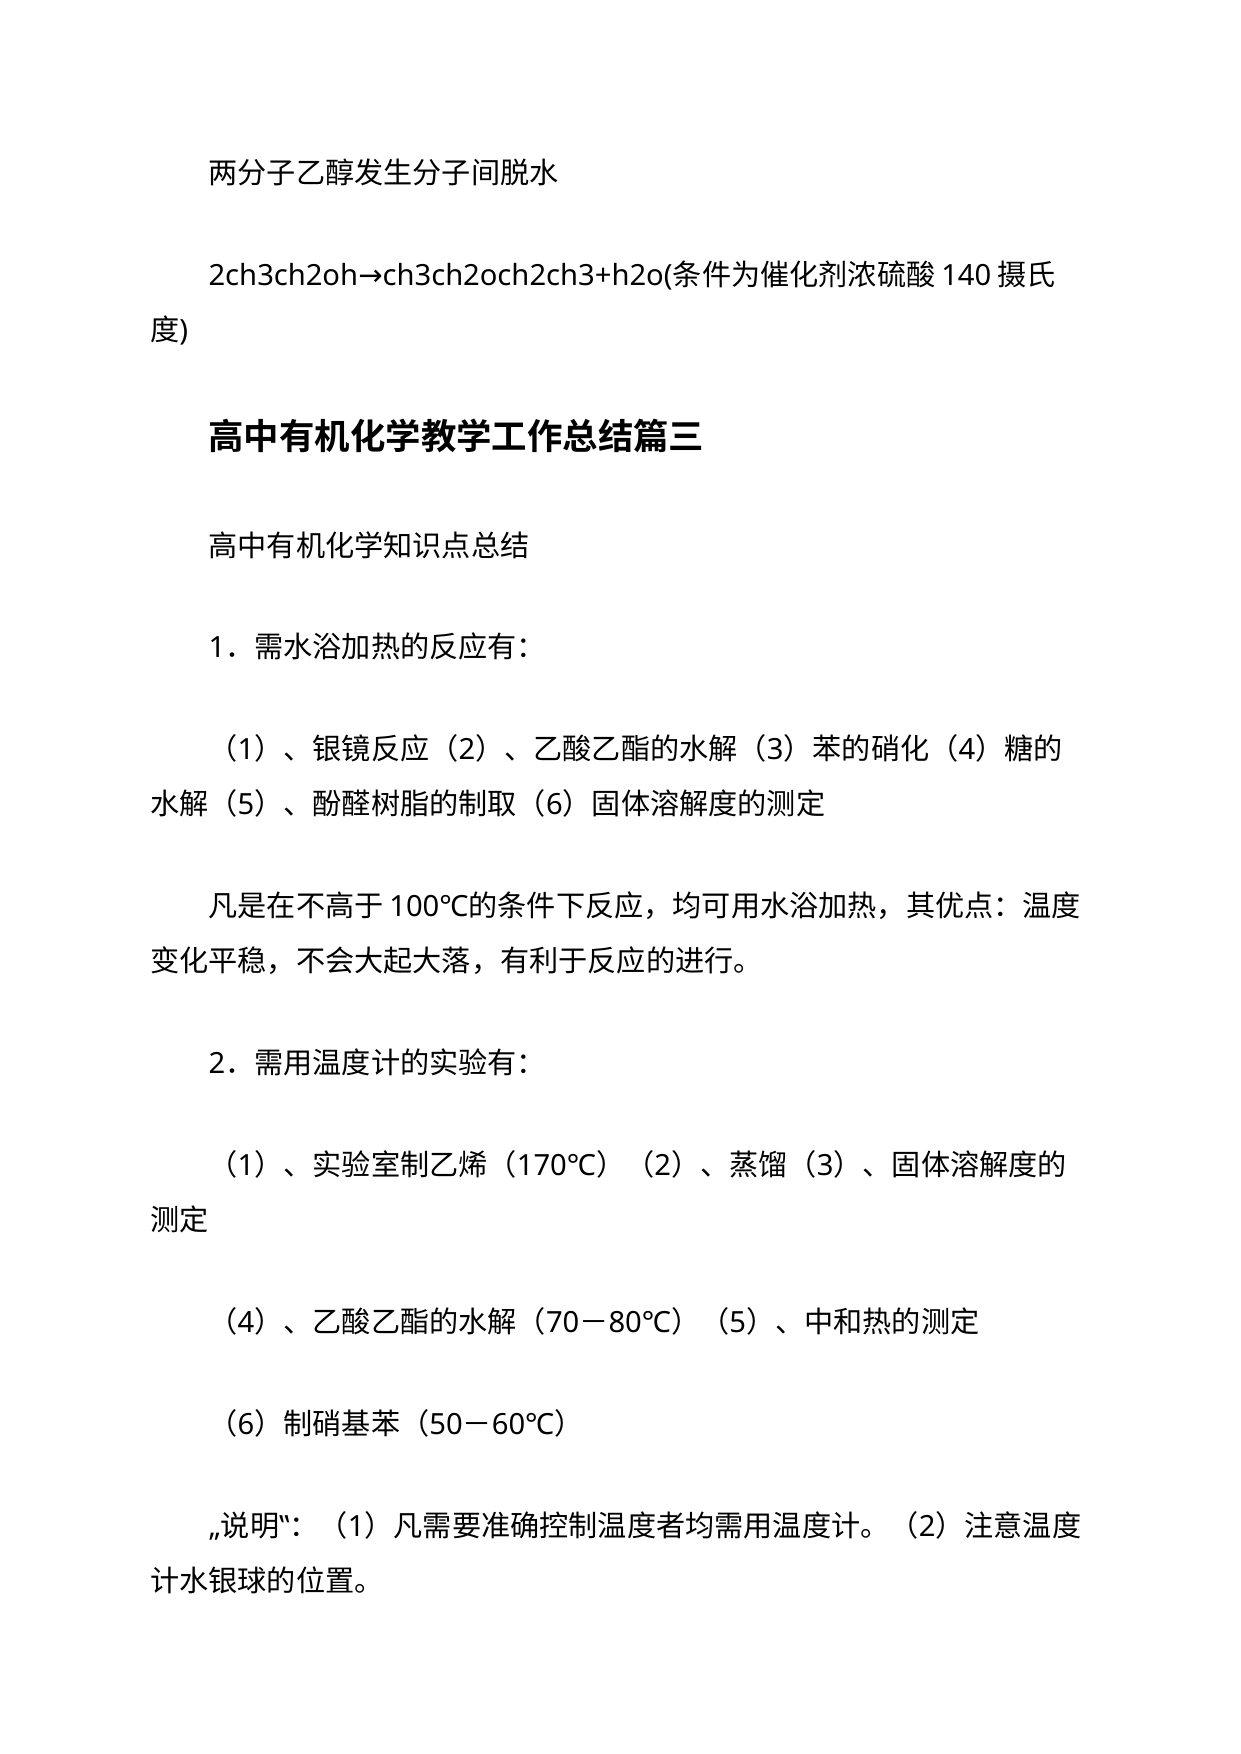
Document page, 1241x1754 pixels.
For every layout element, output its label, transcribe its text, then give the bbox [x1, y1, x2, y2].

text （1）、实验室制乙烯（170℃）（2）、蒸馏（3）、固体溶解度的测定 [150, 1142, 1090, 1239]
text 2ch3ch2oh→ch3ch2och2ch3+h2o(条件为催化剂浓硫酸140摄氏度) [150, 252, 1090, 349]
text （6）制硝基苯（50－60℃） [150, 1400, 1090, 1443]
text 两分子乙醇发生分子间脱水 [150, 150, 1090, 192]
text 高中有机化学教学工作总结篇三 [150, 409, 1090, 460]
text （1）、银镜反应（2）、乙酸乙酯的水解（3）苯的硝化（4）糖的水解（5）、酚醛树脂的制取（6）固体溶解度的测定 [150, 726, 1090, 823]
text 2．需用温度计的实验有： [150, 1040, 1090, 1082]
text „说明‟：（1）凡需要准确控制温度者均需用温度计。（2）注意温度计水银球的位置。 [150, 1502, 1090, 1600]
text 凡是在不高于100℃的条件下反应，均可用水浴加热，其优点：温度变化平稳，不会大起大落，有利于反应的进行。 [150, 883, 1090, 980]
text 1．需水浴加热的反应有： [150, 624, 1090, 666]
text 高中有机化学知识点总结 [150, 522, 1090, 564]
text （4）、乙酸乙酯的水解（70－80℃）（5）、中和热的测定 [150, 1298, 1090, 1341]
